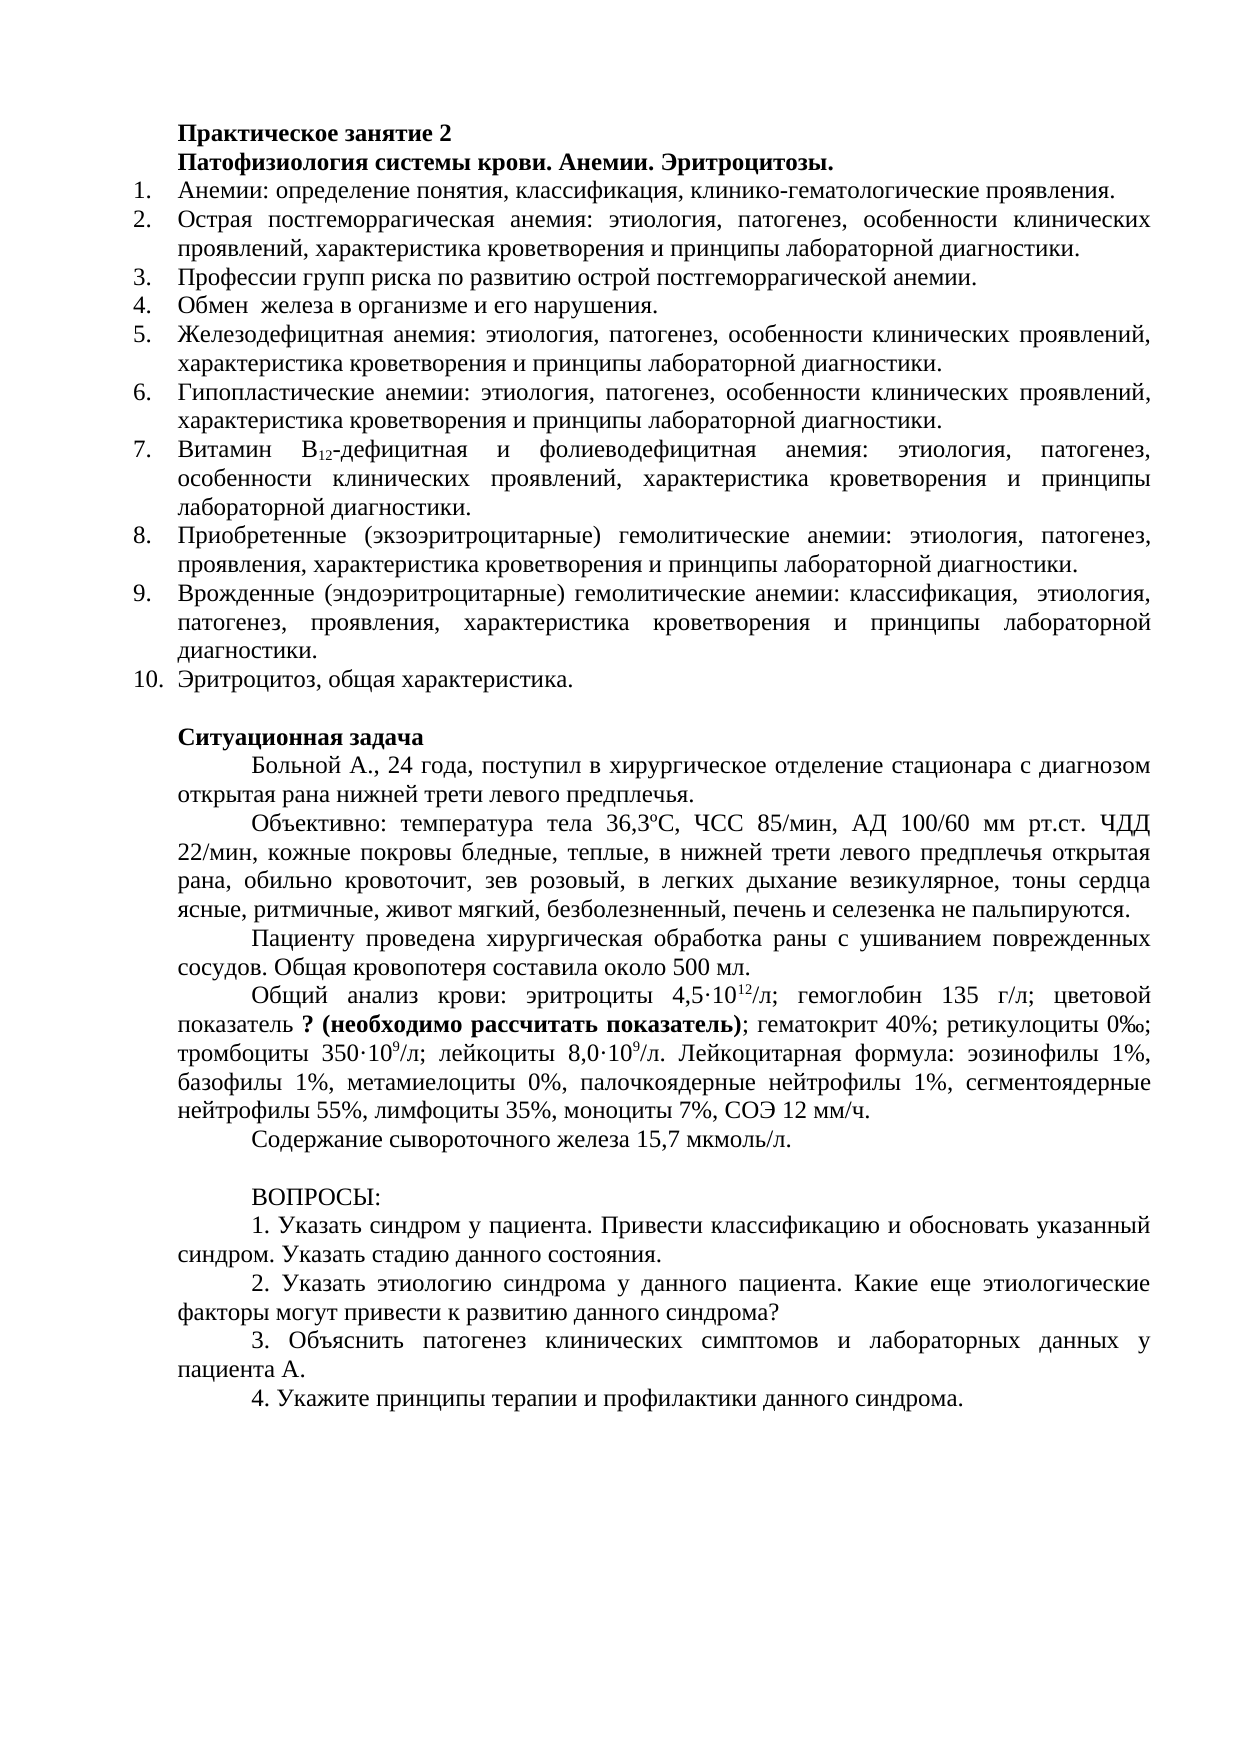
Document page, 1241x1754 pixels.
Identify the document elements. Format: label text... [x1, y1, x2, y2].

text 4. Укажите принципы терапии и профилактики данного синдрома. [177, 1383, 1152, 1412]
list Обмен железа в организме и его нарушения. [133, 291, 1152, 319]
list Врожденные (эндоэритроцитарные) гемолитические анемии: классификация, этиология, патогенез, проявления, характеристика кроветворения и принципы лабораторной диагностики. [133, 578, 1152, 664]
text Патофизиология системы крови. Анемии. Эритроцитозы. [177, 147, 1152, 176]
list Гипопластические анемии: этиология, патогенез, особенности клинических проявлений, характеристика кроветворения и принципы лабораторной диагностики. [133, 377, 1152, 434]
text Пациенту проведена хирургическая обработка раны с ушиванием поврежденных сосудов. Общая кровопотеря составила около 500 мл. [177, 923, 1152, 981]
list Острая постгеморрагическая анемия: этиология, патогенез, особенности клинических проявлений, характеристика кроветворения и принципы лабораторной диагностики. [133, 204, 1152, 262]
list Профессии групп риска по развитию острой постгеморрагической анемии. [133, 262, 1152, 291]
list Эритроцитоз, общая характеристика. [133, 664, 1152, 693]
text Общий анализ крови: эритроциты 4,5·1012/л; гемоглобин 135 г/л; цветовой показатель ? (необходимо рассчитать показатель); гематокрит 40%; ретикулоциты 0‰; тромбоциты 350·109/л; лейкоциты 8,0·109/л. Лейкоцитарная формула: эозинофилы 1%, базофилы 1%, метамиелоциты 0%, палочкоядерные нейтрофилы 1%, сегментоядерные нейтрофилы 55%, лимфоциты 35%, моноциты 7%, СОЭ 12 мм/ч. [177, 981, 1152, 1124]
text 2. Указать этиологию синдрома у данного пациента. Какие еще этиологические факторы могут привести к развитию данного синдрома? [177, 1268, 1152, 1326]
text Практическое занятие 2 [177, 118, 1152, 147]
list Ситуационная задача [177, 722, 1152, 751]
text Объективно: температура тела 36,3ºС, ЧСС 85/мин, АД 100/60 мм рт.ст. ЧДД 22/мин, кожные покровы бледные, теплые, в нижней трети левого предплечья открытая рана, обильно кровоточит, зев розовый, в легких дыхание везикулярное, тоны сердца ясные, ритмичные, живот мягкий, безболезненный, печень и селезенка не пальпируются. [177, 808, 1152, 923]
text 3. Объяснить патогенез клинических симптомов и лабораторных данных у пациента А. [177, 1326, 1152, 1383]
text Больной А., 24 года, поступил в хирургическое отделение стационара с диагнозом открытая рана нижней трети левого предплечья. [177, 751, 1152, 808]
list Приобретенные (экзоэритроцитарные) гемолитические анемии: этиология, патогенез, проявления, характеристика кроветворения и принципы лабораторной диагностики. [133, 521, 1152, 578]
text 1. Указать синдром у пациента. Привести классификацию и обосновать указанный синдром. Указать стадию данного состояния. [177, 1211, 1152, 1268]
text ВОПРОСЫ: [177, 1182, 1152, 1211]
list Bитамин В12-дефицитная и фолиеводефицитная анемия: этиология, патогенез, особенности клинических проявлений, характеристика кроветворения и принципы лабораторной диагностики. [133, 434, 1152, 521]
list Анемии: определение понятия, классификация, клинико-гематологические проявления. [133, 176, 1152, 204]
text Содержание сывороточного железа 15,7 мкмоль/л. [177, 1124, 1152, 1153]
list Железодефицитная анемия: этиология, патогенез, особенности клинических проявлений, характеристика кроветворения и принципы лабораторной диагностики. [133, 319, 1152, 377]
